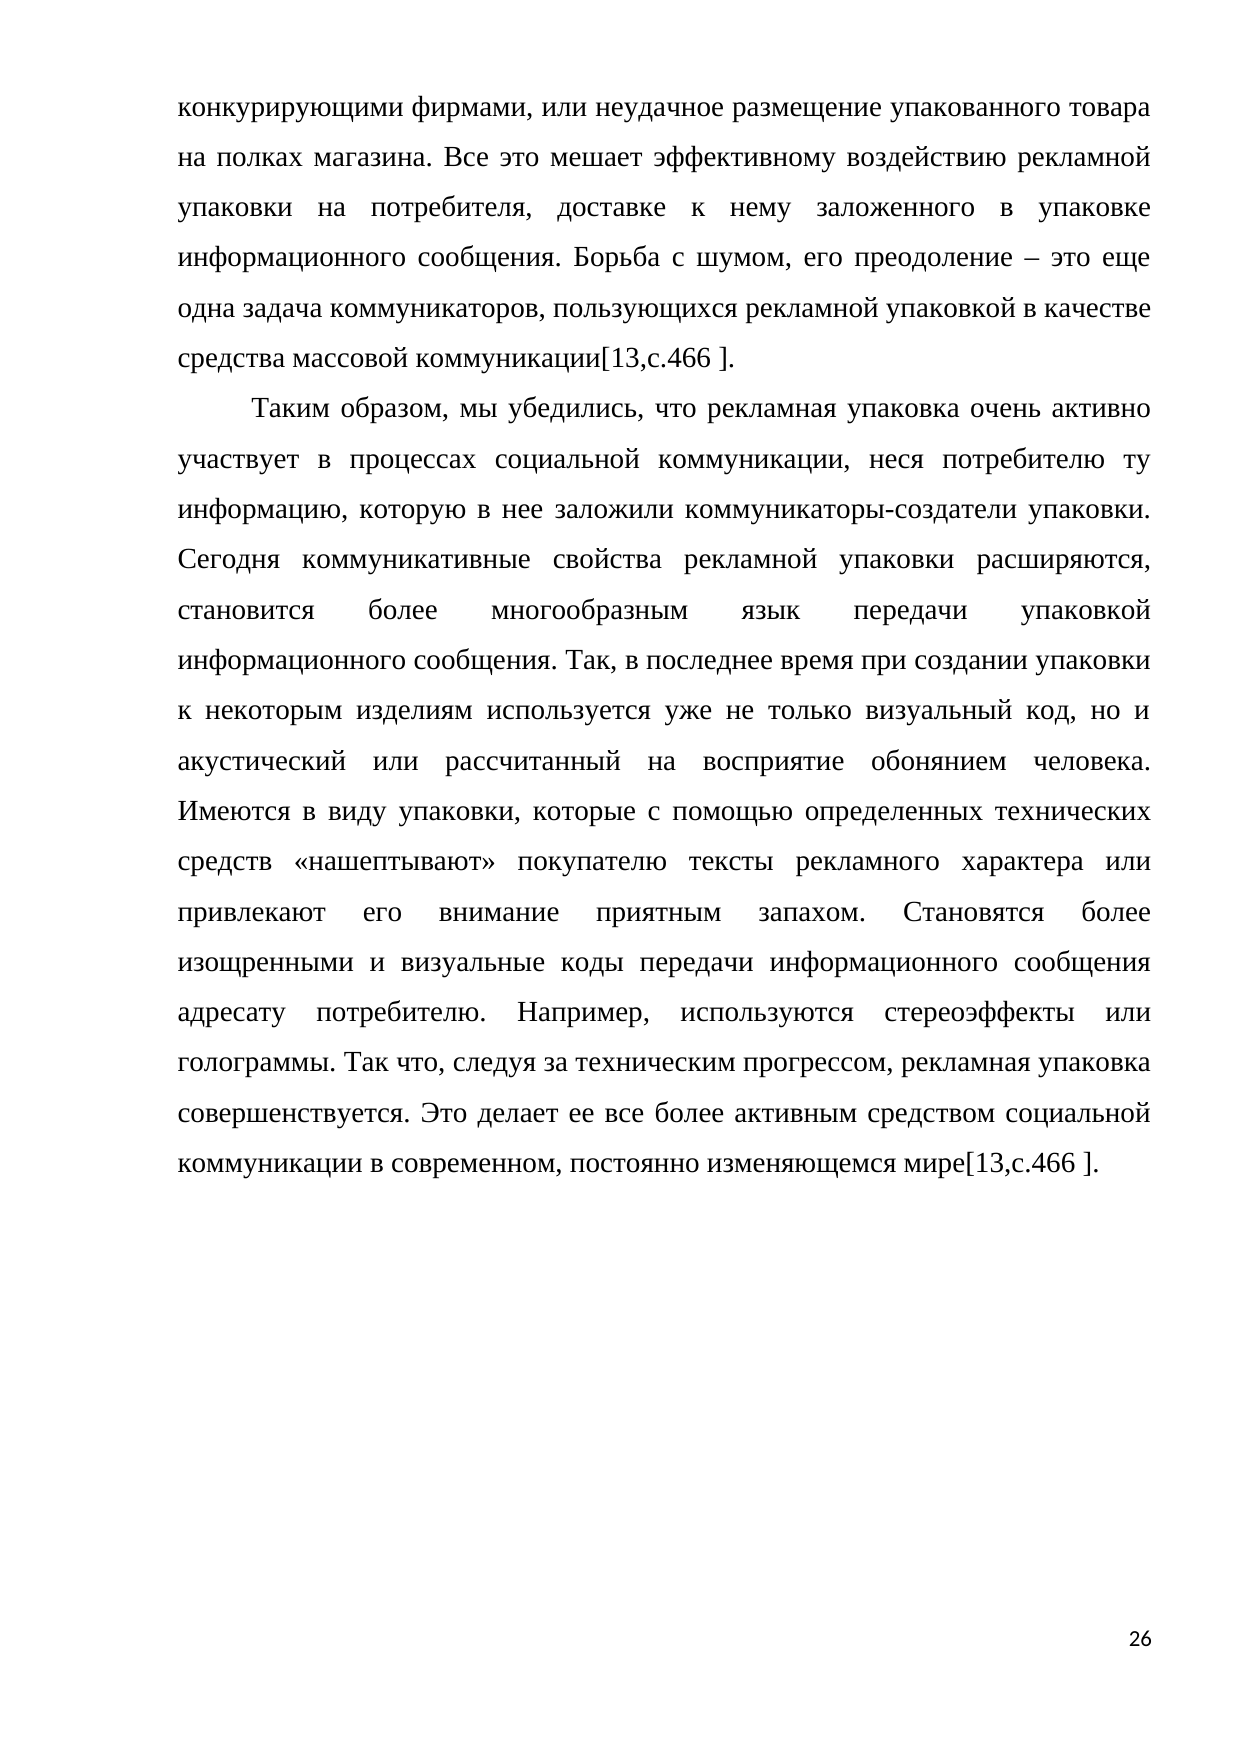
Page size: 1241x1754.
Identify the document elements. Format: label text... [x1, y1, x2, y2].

text Таким образом, мы убедились, что рекламная упаковка очень активно участвует в процессах социальной коммуникации, неся потребителю ту информацию, которую в нее заложили коммуникаторы-создатели упаковки. Сегодня коммуникативные свойства рекламной упаковки расширяются, становится более многообразным язык передачи упаковкой информационного сообщения. Так, в последнее время при создании упаковки к некоторым изделиям используется уже не только визуальный код, но и акустический или рассчитанный на восприятие обонянием человека. Имеются в виду упаковки, которые с помощью определенных технических средств «нашептывают» покупателю тексты рекламного характера или привлекают его внимание приятным запахом. Становятся более изощренными и визуальные коды передачи информационного сообщения адресату потребителю. Например, используются стереоэффекты или голограммы. Так что, следуя за техническим прогрессом, рекламная упаковка совершенствуется. Это делает ее все более активным средством социальной коммуникации в современном, постоянно изменяющемся мире[13,с.466 ]. [177, 391, 1152, 1179]
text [177, 89, 1152, 374]
